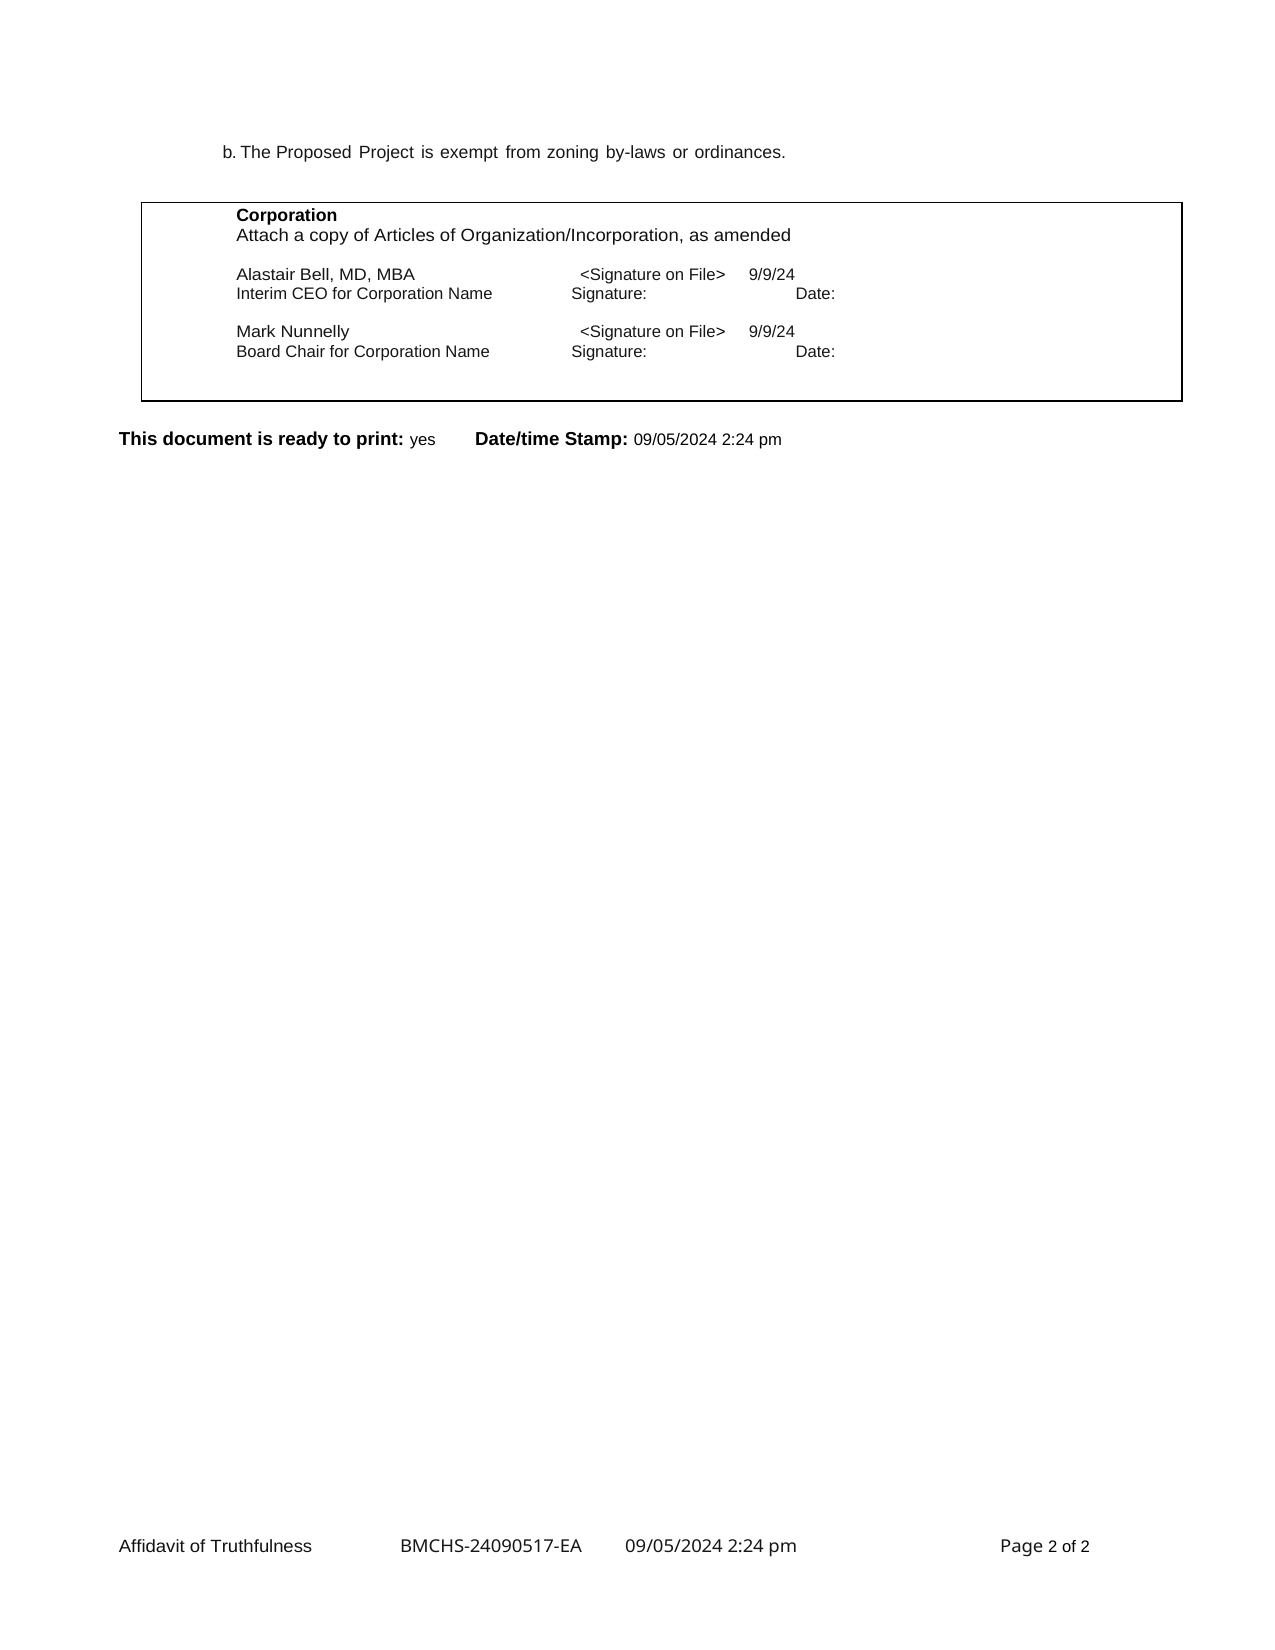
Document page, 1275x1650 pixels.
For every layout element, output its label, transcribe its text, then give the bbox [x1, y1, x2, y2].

table_header Corporation Attach a copy of Articles of Organization/Incorporation, as amended Alastair Bell, MD, MBA <Signature on File> 9/9/24 Interim CEO for Corporation Name Signature: Date: Mark Nunnelly <Signature on File> 9/9/24 Board Chair for Corporation Name Signature: Date: [142, 203, 1181, 400]
text This document is ready to print: yes Date/time Stamp: 09/05/2024 2:24 pm [119, 428, 1129, 449]
list The Proposed Project is exempt from zoning by-laws or ordinances. [222, 142, 1129, 162]
